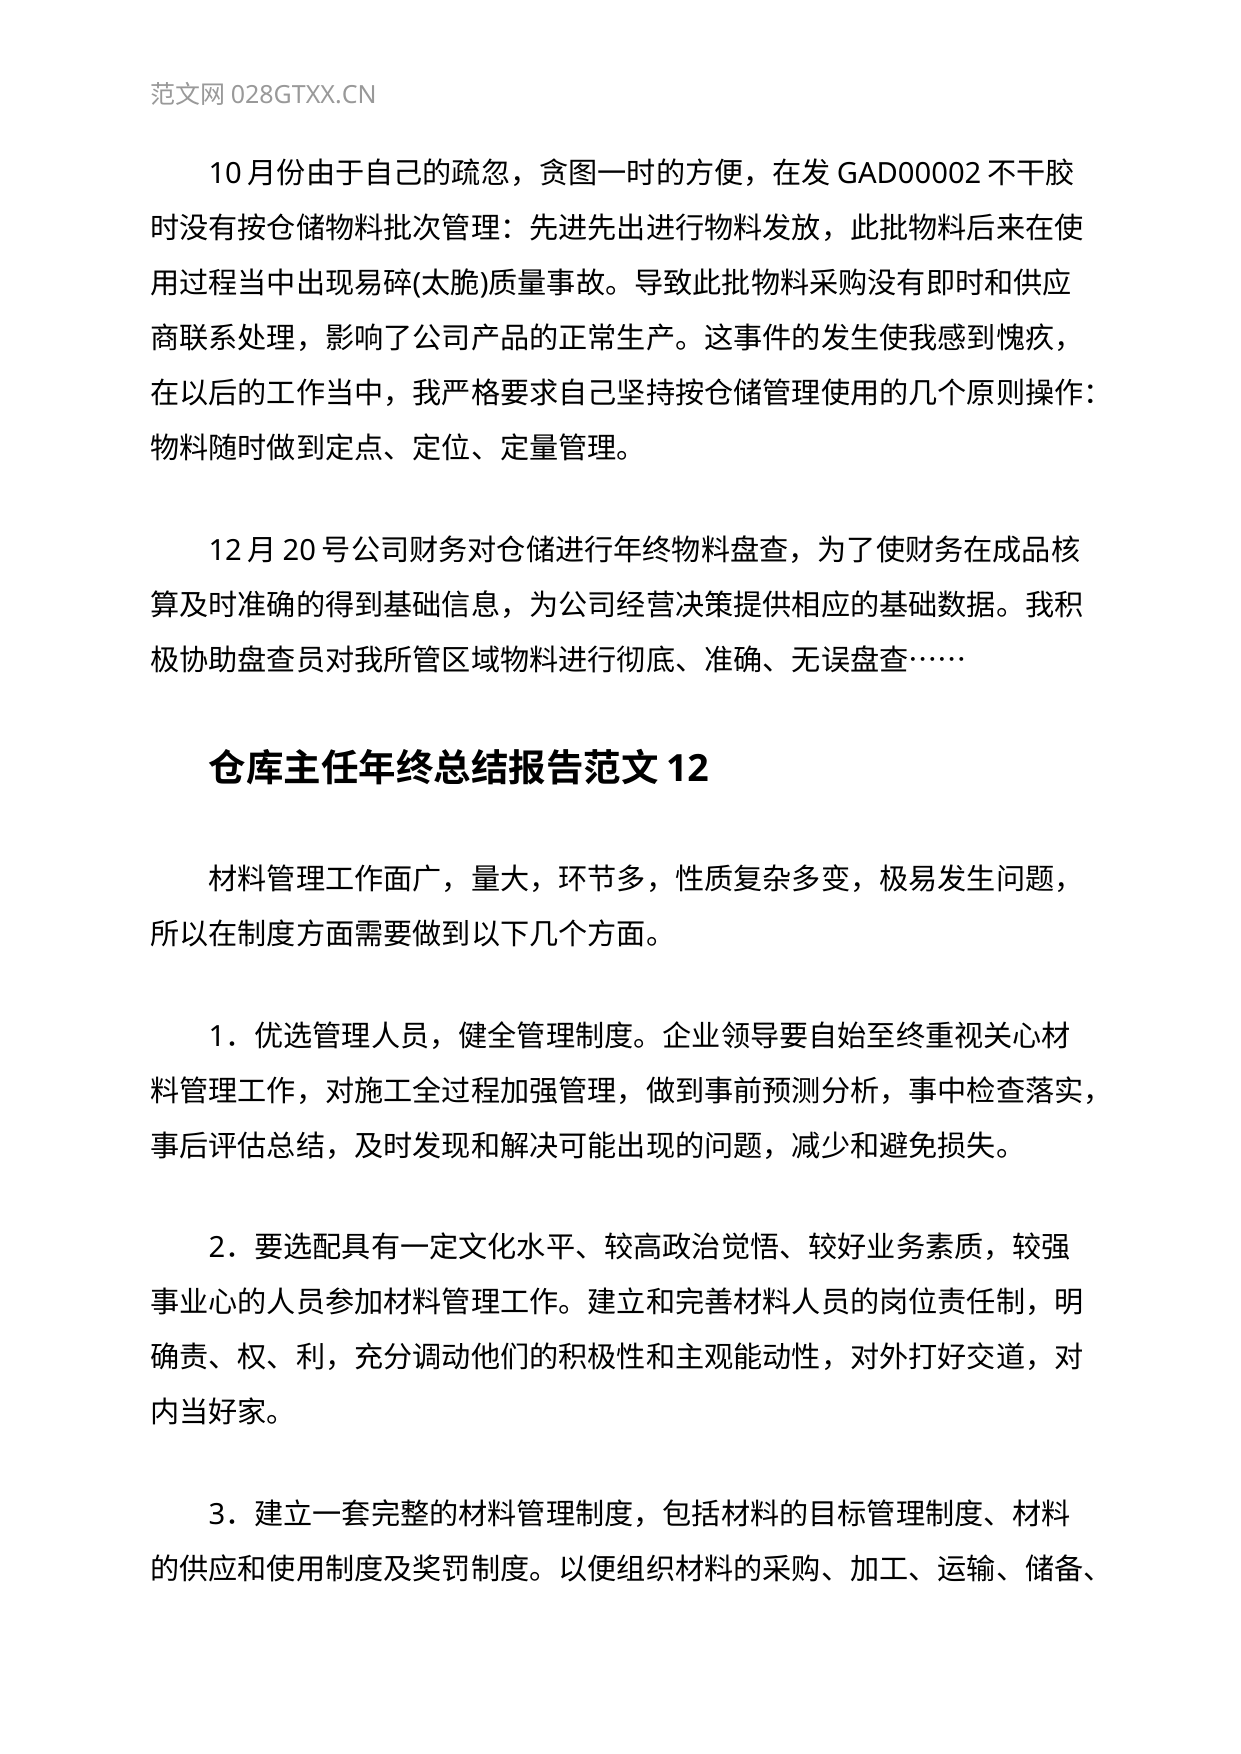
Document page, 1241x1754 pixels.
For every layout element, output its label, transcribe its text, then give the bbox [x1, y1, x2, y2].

text 1．优选管理人员，健全管理制度。企业领导要自始至终重视关心材料管理工作，对施工全过程加强管理，做到事前预测分析，事中检查落实，事后评估总结，及时发现和解决可能出现的问题，减少和避免损失。 [150, 1012, 1090, 1164]
text 10月份由于自己的疏忽，贪图一时的方便，在发GAD00002不干胶时没有按仓储物料批次管理：先进先出进行物料发放，此批物料后来在使用过程当中出现易碎(太脆)质量事故。导致此批物料采购没有即时和供应商联系处理，影响了公司产品的正常生产。这事件的发生使我感到愧疚，在以后的工作当中，我严格要求自己坚持按仓储管理使用的几个原则操作：物料随时做到定点、定位、定量管理。 [150, 150, 1090, 467]
text 仓库主任年终总结报告范文12 [150, 738, 1090, 793]
text 12月20号公司财务对仓储进行年终物料盘查，为了使财务在成品核算及时准确的得到基础信息，为公司经营决策提供相应的基础数据。我积极协助盘查员对我所管区域物料进行彻底、准确、无误盘查…… [150, 526, 1090, 679]
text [150, 1491, 1090, 1588]
text 材料管理工作面广，量大，环节多，性质复杂多变，极易发生问题，所以在制度方面需要做到以下几个方面。 [150, 856, 1090, 953]
text 2．要选配具有一定文化水平、较高政治觉悟、较好业务素质，较强事业心的人员参加材料管理工作。建立和完善材料人员的岗位责任制，明确责、权、利，充分调动他们的积极性和主观能动性，对外打好交道，对内当好家。 [150, 1224, 1090, 1431]
